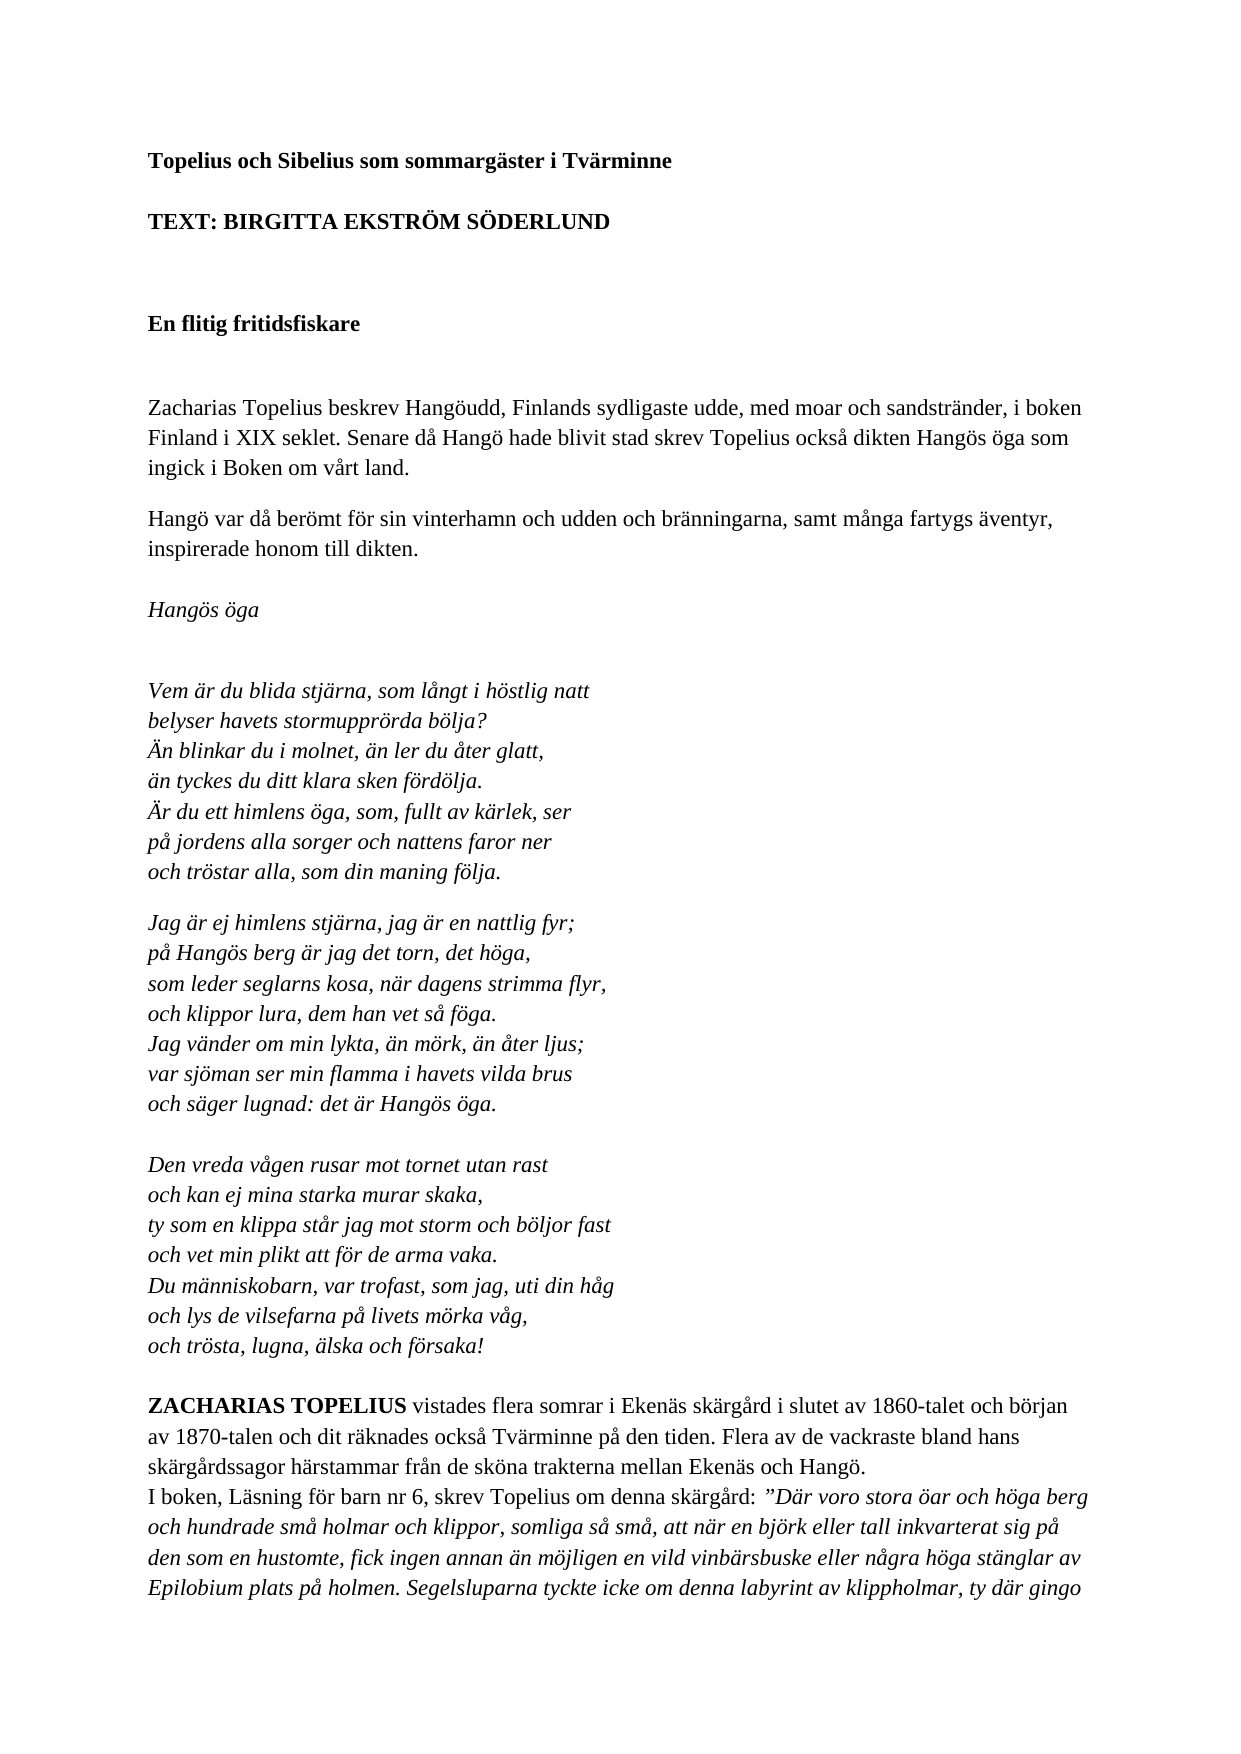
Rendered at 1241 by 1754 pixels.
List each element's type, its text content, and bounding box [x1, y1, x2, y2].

text En flitig fritidsfiskare [148, 310, 1093, 369]
text Zacharias Topelius beskrev Hangöudd, Finlands sydligaste udde, med moar och sandstränder, i boken Finland i XIX seklet. Senare då Hangö hade blivit stad skrev Topelius också dikten Hangös öga som ingick i Boken om vårt land. [148, 394, 1093, 480]
text Topelius och Sibelius som sommargäster i Tvärminne TEXT: BIRGITTA EKSTRÖM SÖDERLUND [148, 148, 1093, 234]
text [148, 909, 1093, 1600]
text Vem är du blida stjärna, som långt i höstlig natt belyser havets stormupprörda bölja? Än blinkar du i molnet, än ler du åter glatt, än tyckes du ditt klara sken fördölja. Är du ett himlens öga, som, fullt av kärlek, ser på jordens alla sorger och nattens faror ner och tröstar alla, som din maning följa. [148, 647, 1093, 884]
text Hangö var då berömt för sin vinterhamn och udden och bränningarna, samt många fartygs äventyr, inspirerade honom till dikten. Hangös öga [148, 505, 1093, 622]
